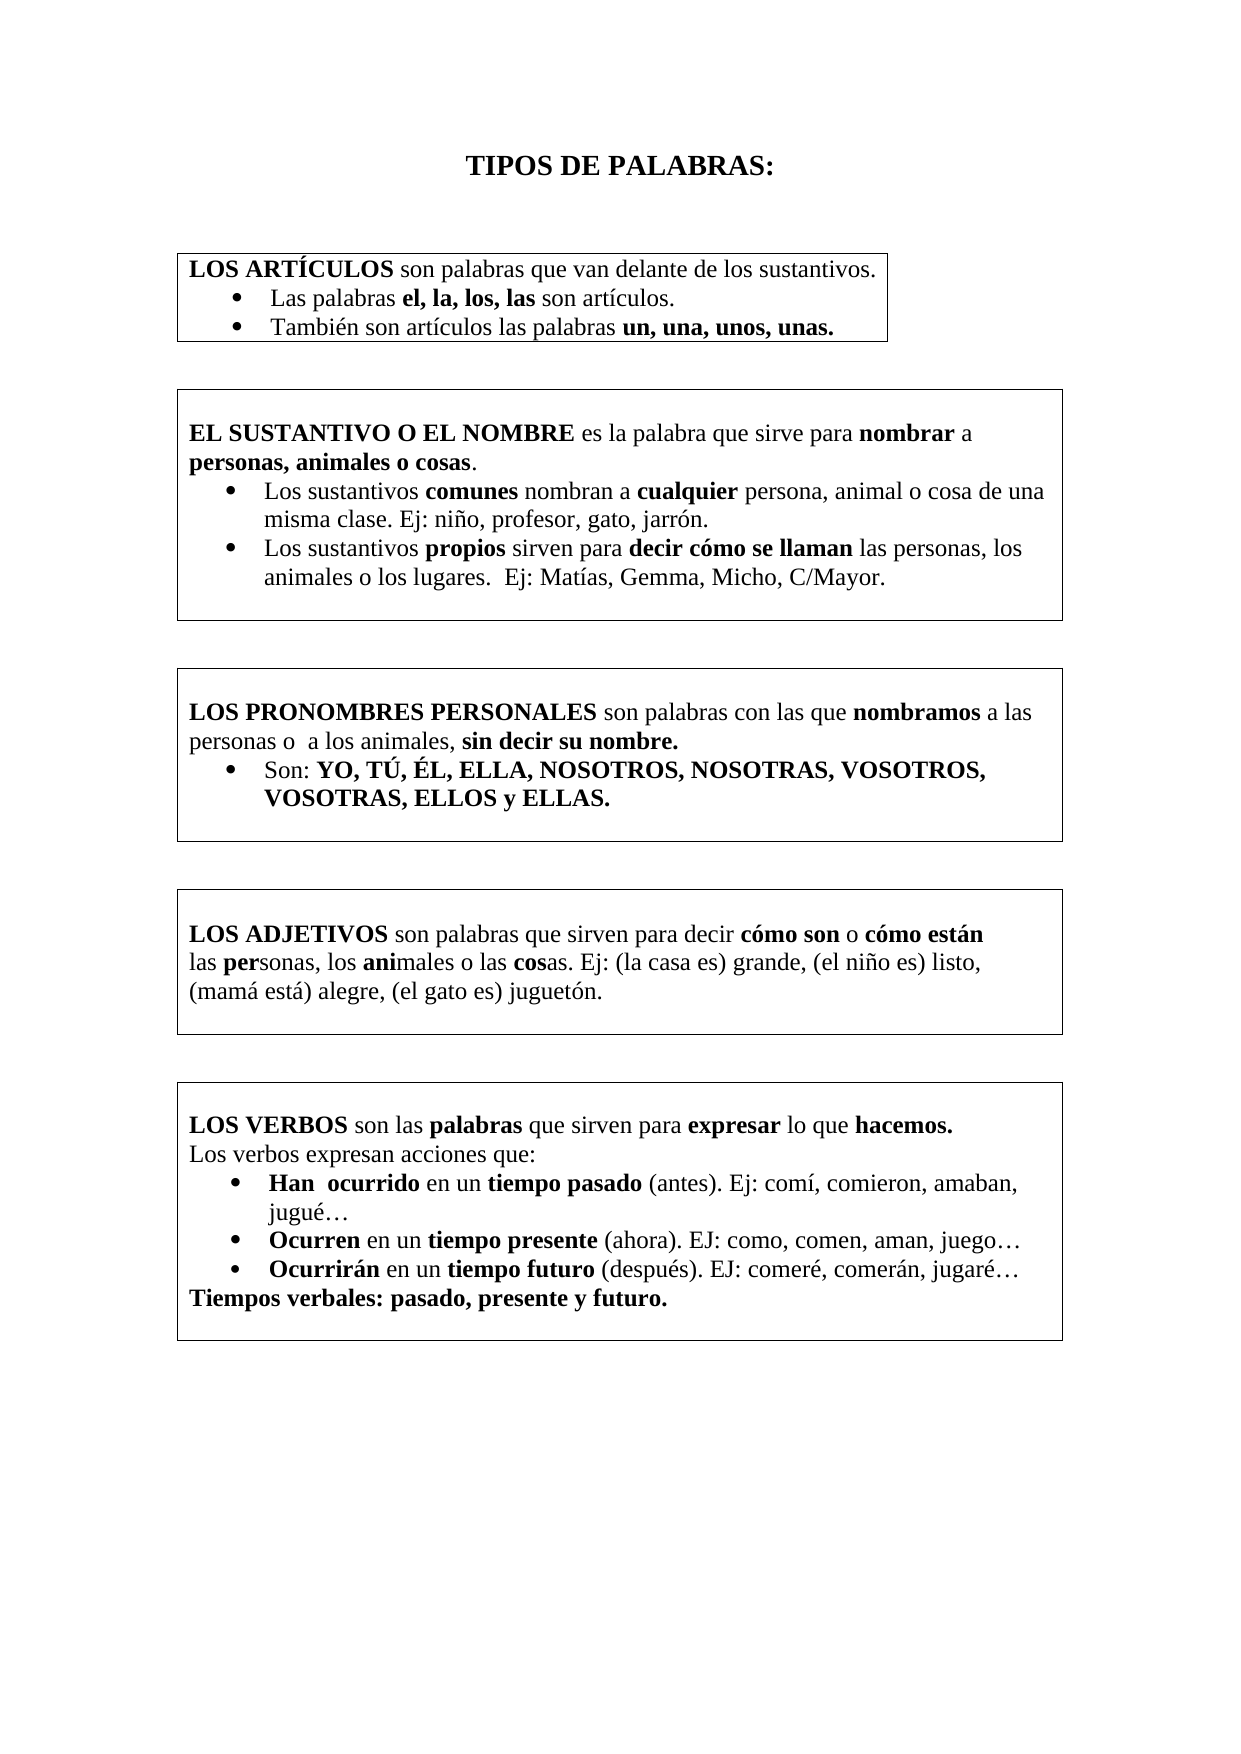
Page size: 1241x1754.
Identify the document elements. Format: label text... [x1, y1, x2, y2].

table_header LOS PRONOMBRES PERSONALES son palabras con las que nombramos a las personas o a los animales, sin decir su nombre. Son: YO, TÚ, ÉL, ELLA, NOSOTROS, NOSOTRAS, VOSOTROS, VOSOTRAS, ELLOS y ELLAS. [178, 669, 1062, 841]
table_header EL SUSTANTIVO O EL NOMBRE es la palabra que sirve para nombrar a personas, animales o cosas. Los sustantivos comunes nombran a cualquier persona, animal o cosa de una misma clase. Ej: niño, profesor, gato, jarrón. Los sustantivos propios sirven para decir cómo se llaman las personas, los animales o los lugares. Ej: Matías, Gemma, Micho, C/Mayor. [178, 390, 1062, 619]
text TIPOS DE PALABRAS: [177, 148, 1063, 181]
table_header LOS VERBOS son las palabras que sirven para expresar lo que hacemos. Los verbos expresan acciones que: Han ocurrido en un tiempo pasado (antes). Ej: comí, comieron, amaban, jugué… Ocurren en un tiempo presente (ahora). EJ: como, comen, aman, juego… Ocurrirán en un tiempo futuro (después). EJ: comeré, comerán, jugaré… Tiempos verbales: pasado, presente y futuro. [178, 1083, 1062, 1340]
table_header LOS ADJETIVOS son palabras que sirven para decir cómo son o cómo están las personas, los animales o las cosas. Ej: (la casa es) grande, (el niño es) listo, (mamá está) alegre, (el gato es) juguetón. [178, 890, 1062, 1034]
table_header LOS ARTÍCULOS son palabras que van delante de los sustantivos. Las palabras el, la, los, las son artículos. También son artículos las palabras un, una, unos, unas. [178, 254, 887, 341]
